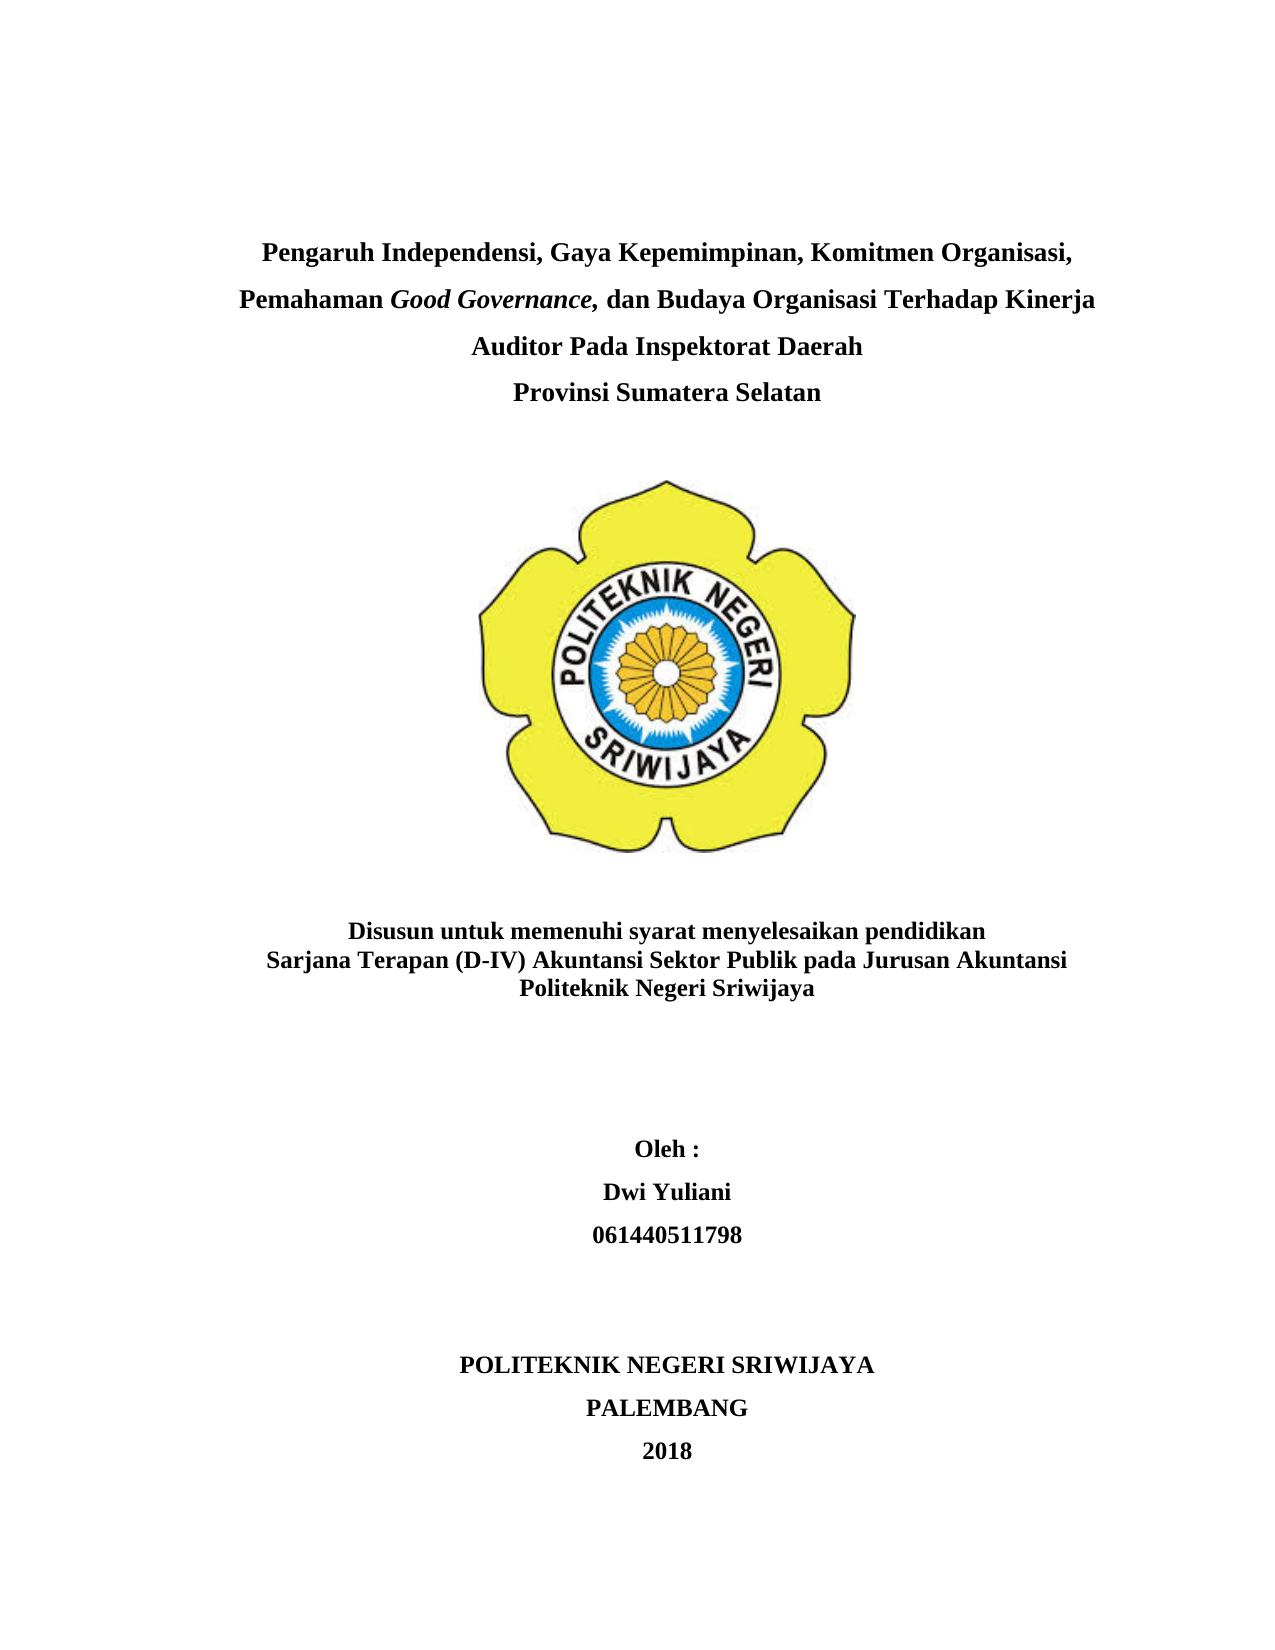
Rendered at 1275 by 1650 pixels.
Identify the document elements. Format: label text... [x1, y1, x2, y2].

text PALEMBANG [236, 1393, 1098, 1422]
text Disusun untuk memenuhi syarat menyelesaikan pendidikan [236, 916, 1098, 945]
text Oleh : [236, 1134, 1098, 1163]
list Pengaruh Independensi, Gaya Kepemimpinan, Komitmen Organisasi, Pemahaman Good Governance, dan Budaya Organisasi Terhadap Kinerja Auditor Pada Inspektorat Daerah [236, 236, 1098, 361]
text Dwi Yuliani [236, 1177, 1098, 1206]
text POLITEKNIK NEGERI SRIWIJAYA [236, 1350, 1098, 1379]
picture [478, 480, 856, 853]
list Provinsi Sumatera Selatan [236, 376, 1098, 407]
text 061440511798 [236, 1221, 1098, 1249]
text Sarjana Terapan (D-IV) Akuntansi Sektor Publik pada Jurusan Akuntansi [236, 945, 1098, 973]
text 2018 [236, 1436, 1098, 1465]
text Politeknik Negeri Sriwijaya [236, 973, 1098, 1002]
